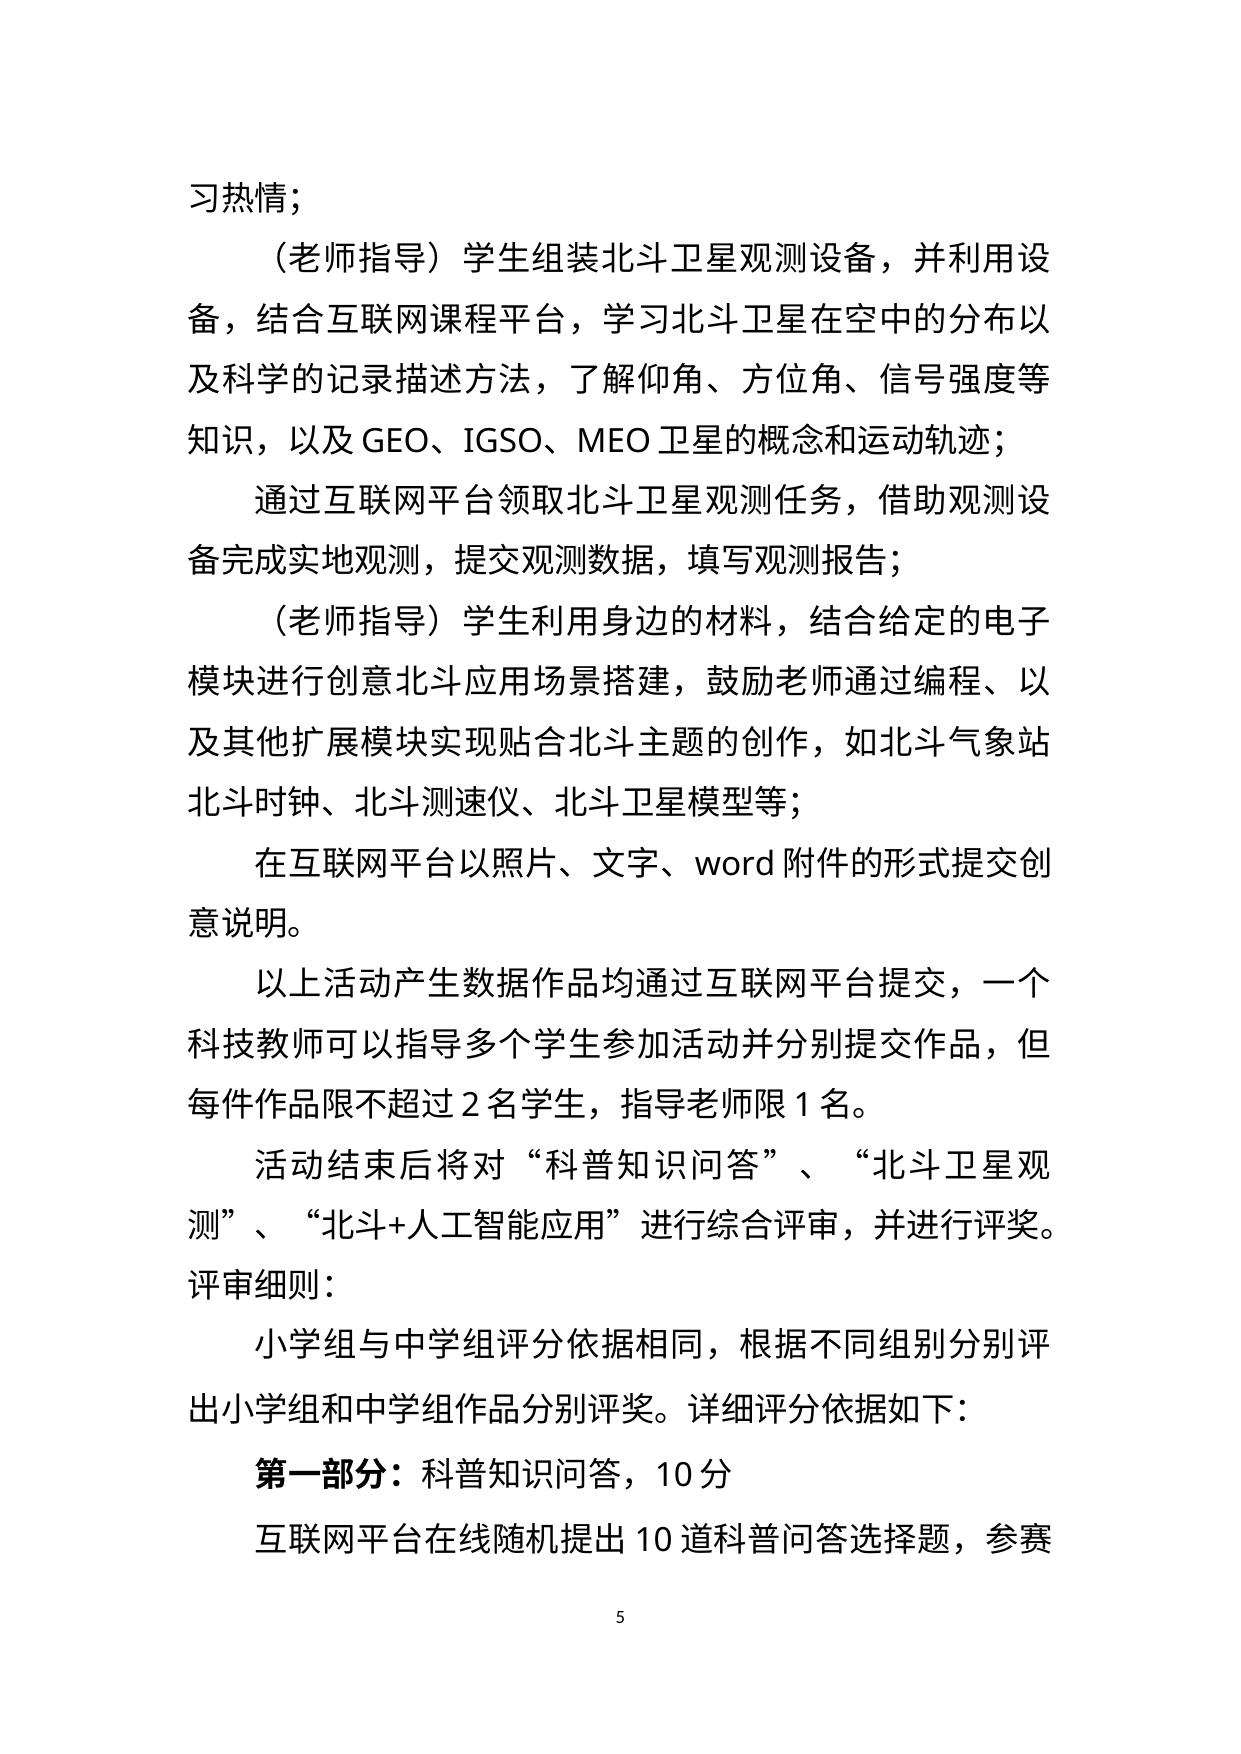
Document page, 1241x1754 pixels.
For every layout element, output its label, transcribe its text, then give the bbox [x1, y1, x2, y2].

text 在互联网平台以照片、文字、word附件的形式提交创意说明。 [187, 827, 1053, 947]
text （老师指导）学生利用身边的材料，结合给定的电子模块进行创意北斗应用场景搭建，鼓励老师通过编程、以及其他扩展模块实现贴合北斗主题的创作，如北斗气象站、北斗时钟、北斗测速仪、北斗卫星模型等； [187, 585, 1053, 827]
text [187, 1505, 1053, 1570]
text 小学组与中学组评分依据相同，根据不同组别分别评出小学组和中学组作品分别评奖。详细评分依据如下： [187, 1310, 1053, 1440]
text 通过互联网平台领取北斗卫星观测任务，借助观测设备完成实地观测，提交观测数据，填写观测报告； [187, 464, 1053, 585]
text 评审细则： [187, 1249, 1053, 1310]
text 以上活动产生数据作品均通过互联网平台提交，一个科技教师可以指导多个学生参加活动并分别提交作品，但每件作品限不超过2名学生，指导老师限1名。 [187, 947, 1053, 1129]
text （老师指导）学生组装北斗卫星观测设备，并利用设备，结合互联网课程平台，学习北斗卫星在空中的分布以及科学的记录描述方法，了解仰角、方位角、信号强度等知识，以及GEO、IGSO、MEO卫星的概念和运动轨迹； [187, 222, 1053, 464]
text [187, 162, 1053, 222]
text 第一部分：科普知识问答，10分 [187, 1440, 1053, 1505]
text 活动结束后将对“科普知识问答”、“北斗卫星观测”、“北斗+人工智能应用”进行综合评审，并进行评奖。 [187, 1129, 1053, 1249]
